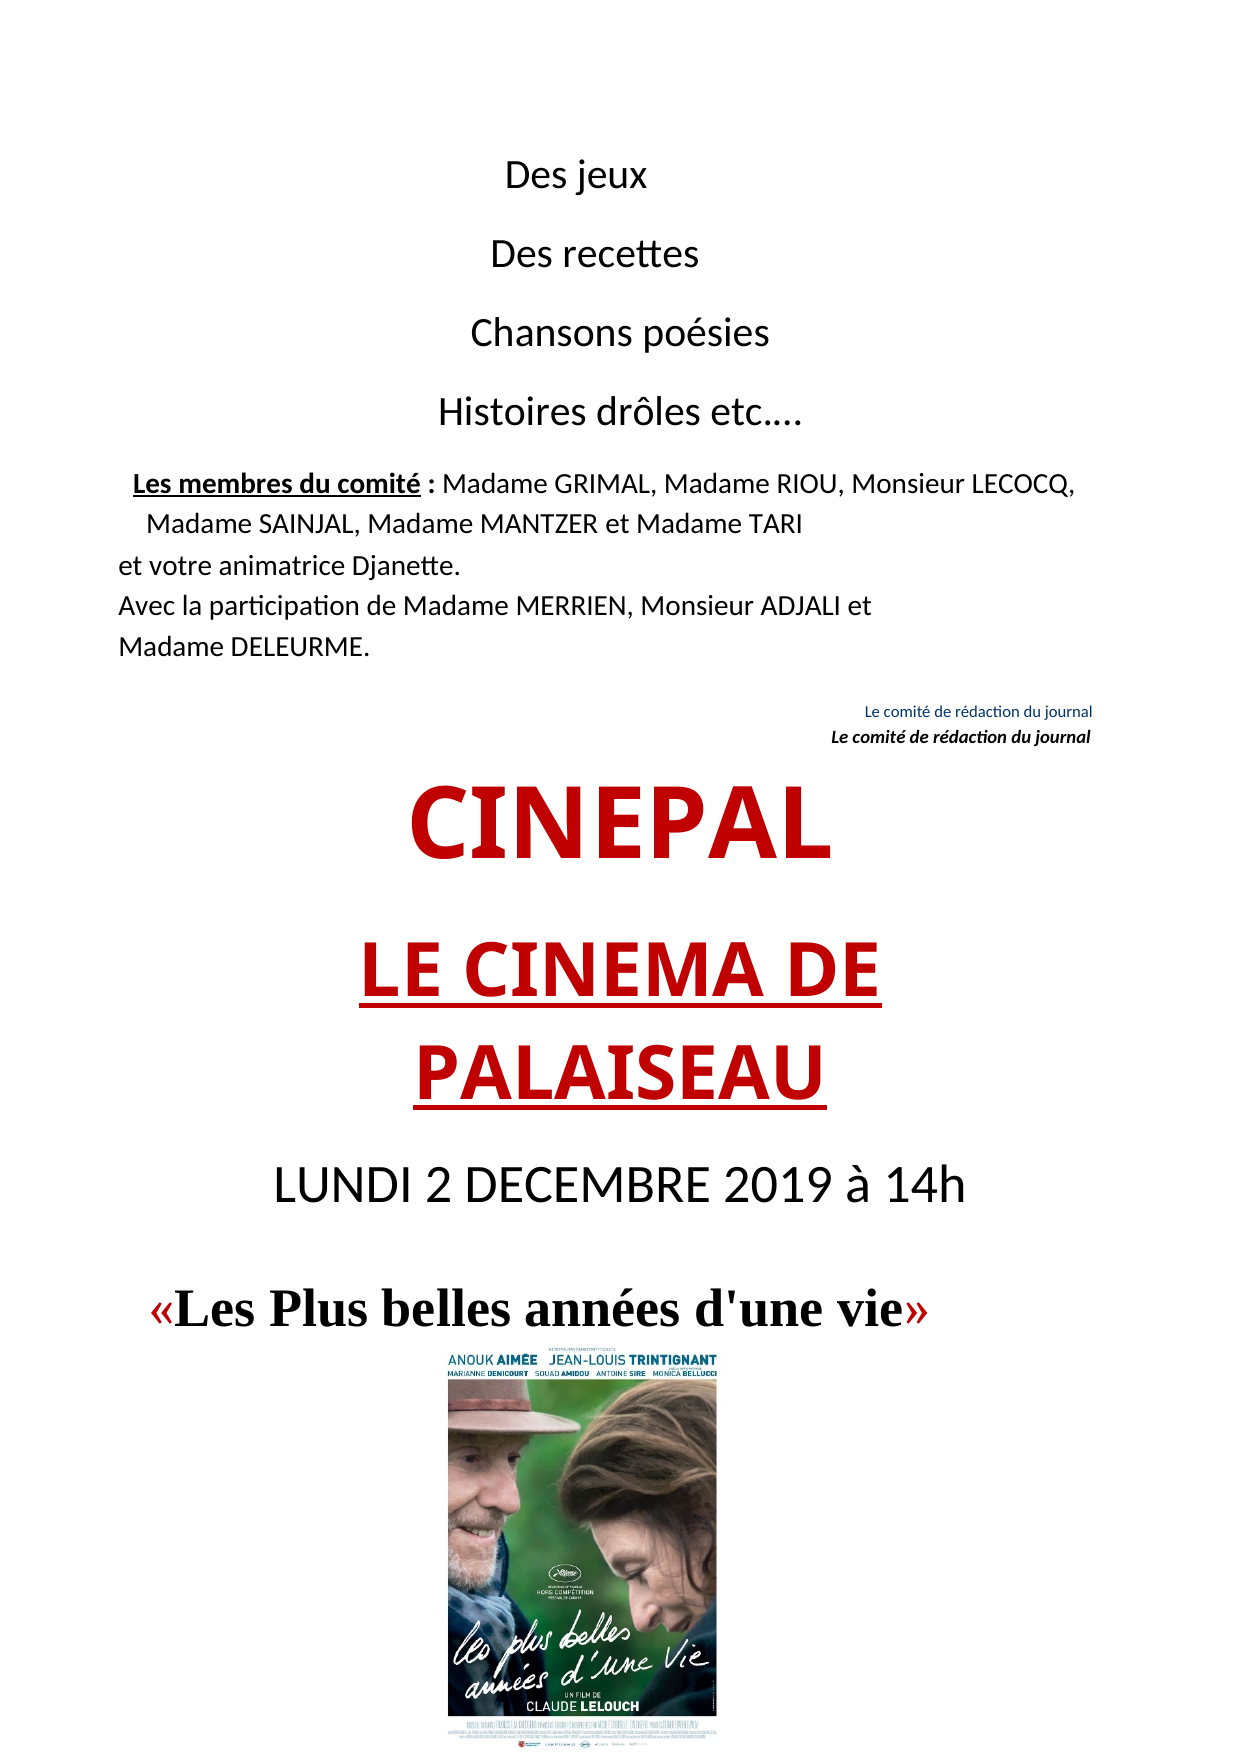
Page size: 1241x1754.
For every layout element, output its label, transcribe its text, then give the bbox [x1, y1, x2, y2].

text Des jeux [59, 148, 1093, 198]
text Madame SAINJAL, Madame MANTZER et Madame TARI [133, 506, 1093, 541]
text Histoires drôles etc.… [148, 385, 1093, 436]
text Madame DELEURME. [118, 628, 1093, 664]
text Le comité de rédaction du journal [148, 725, 1093, 748]
text Chansons poésies [148, 306, 1093, 357]
text Avec la participation de Madame MERRIEN, Monsieur ADJALI et [118, 587, 1093, 623]
text Les membres du comité : Madame GRIMAL, Madame RIOU, Monsieur LECOCQ, [133, 465, 1093, 500]
text Des recettes [59, 227, 1093, 278]
text et votre animatrice Djanette. [118, 547, 1093, 582]
text Le comité de rédaction du journal [148, 702, 1093, 722]
text LUNDI 2 DECEMBRE 2019 à 14h [148, 1150, 1093, 1216]
text CINEPAL [148, 751, 1093, 887]
subtitle «Les Plus belles années d'une vie» [148, 1276, 1093, 1340]
picture [430, 1341, 730, 1751]
text LE CINEMA DE PALAISEAU [148, 917, 1093, 1121]
